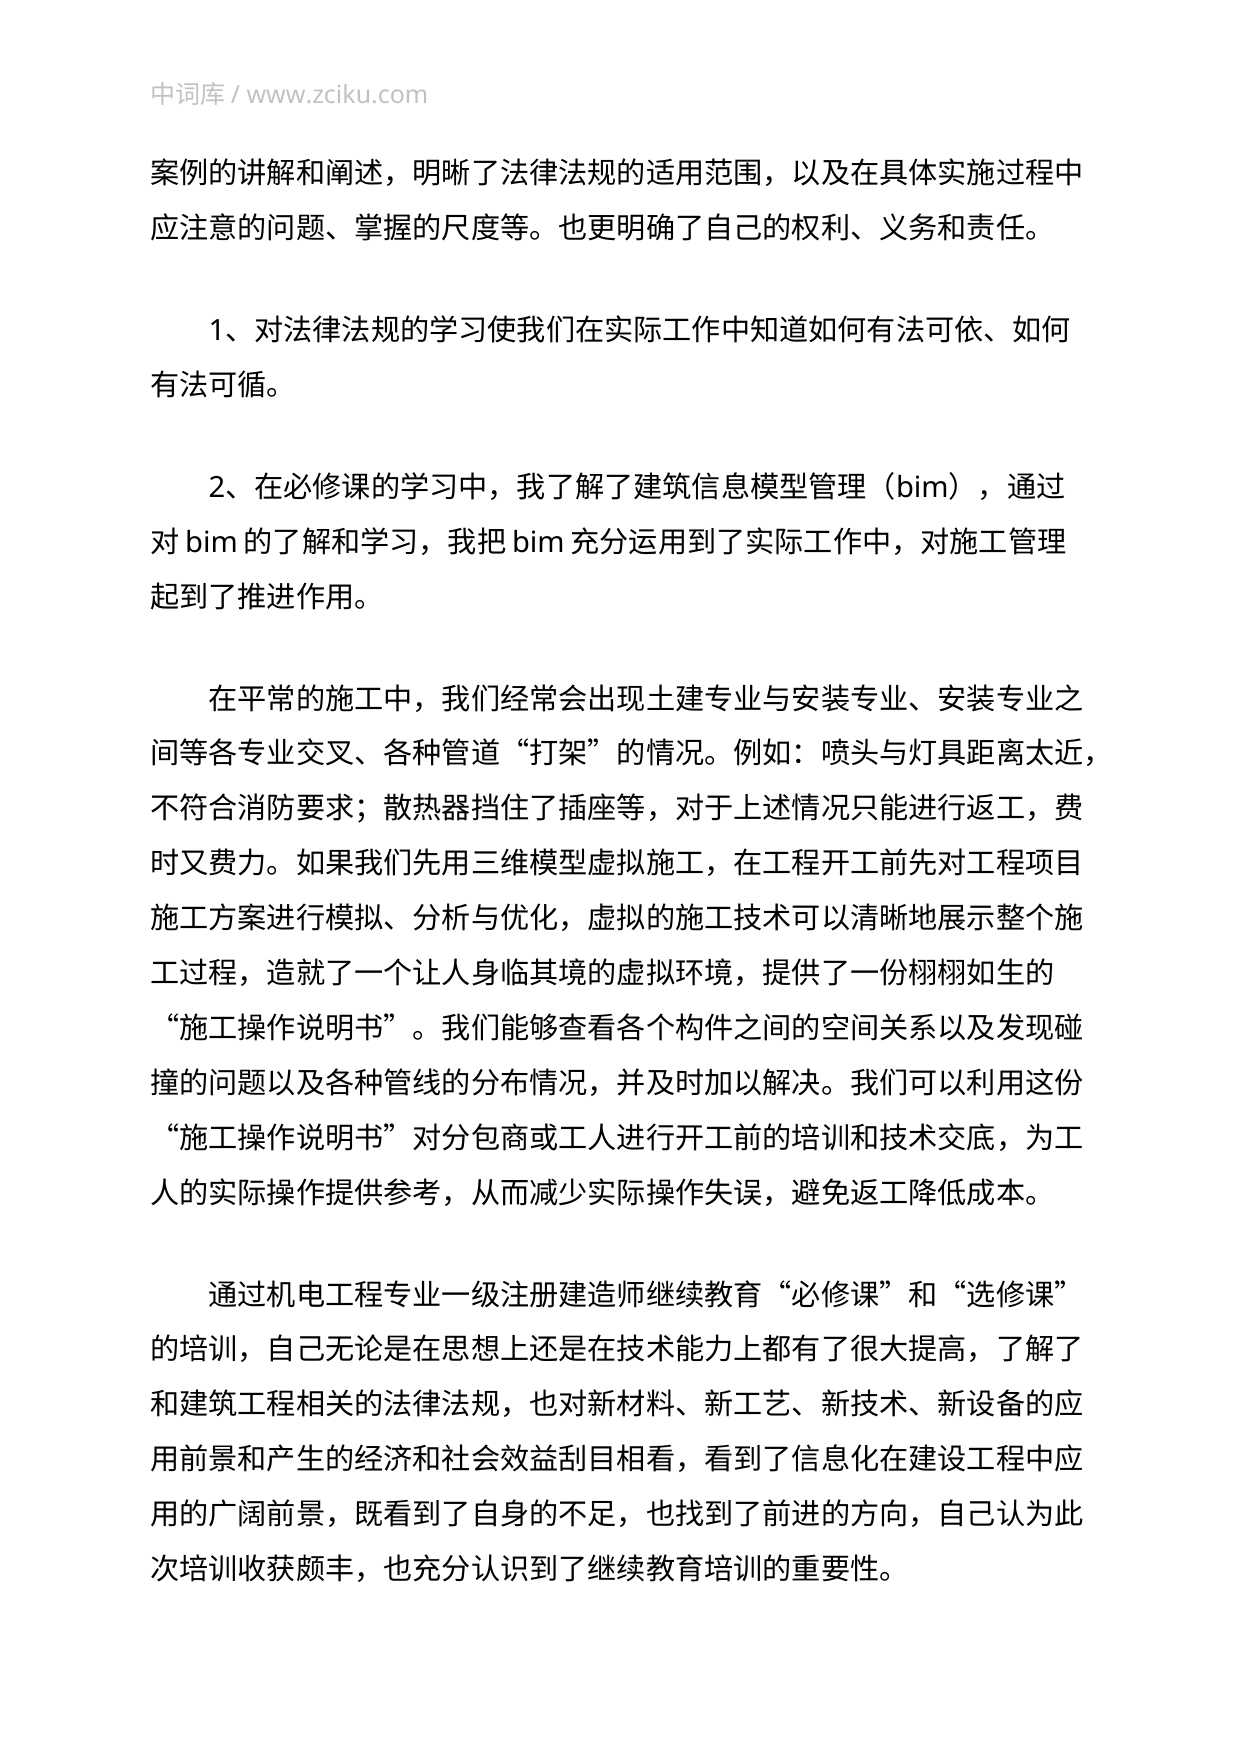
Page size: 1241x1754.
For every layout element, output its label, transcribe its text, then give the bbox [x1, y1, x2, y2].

text 通过机电工程专业一级注册建造师继续教育“必修课”和“选修课”的培训，自己无论是在思想上还是在技术能力上都有了很大提高，了解了和建筑工程相关的法律法规，也对新材料、新工艺、新技术、新设备的应用前景和产生的经济和社会效益刮目相看，看到了信息化在建设工程中应用的广阔前景，既看到了自身的不足，也找到了前进的方向，自己认为此次培训收获颇丰，也充分认识到了继续教育培训的重要性。 [150, 1271, 1090, 1588]
text 2、在必修课的学习中，我了解了建筑信息模型管理（bim），通过对bim的了解和学习，我把bim充分运用到了实际工作中，对施工管理起到了推进作用。 [150, 463, 1090, 616]
text 在平常的施工中，我们经常会出现土建专业与安装专业、安装专业之间等各专业交叉、各种管道“打架”的情况。例如：喷头与灯具距离太近，不符合消防要求；散热器挡住了插座等，对于上述情况只能进行返工，费时又费力。如果我们先用三维模型虚拟施工，在工程开工前先对工程项目施工方案进行模拟、分析与优化，虚拟的施工技术可以清晰地展示整个施工过程，造就了一个让人身临其境的虚拟环境，提供了一份栩栩如生的“施工操作说明书”。我们能够查看各个构件之间的空间关系以及发现碰撞的问题以及各种管线的分布情况，并及时加以解决。我们可以利用这份“施工操作说明书”对分包商或工人进行开工前的培训和技术交底，为工人的实际操作提供参考，从而减少实际操作失误，避免返工降低成本。 [150, 675, 1090, 1212]
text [150, 150, 1090, 247]
text 1、对法律法规的学习使我们在实际工作中知道如何有法可依、如何有法可循。 [150, 307, 1090, 404]
